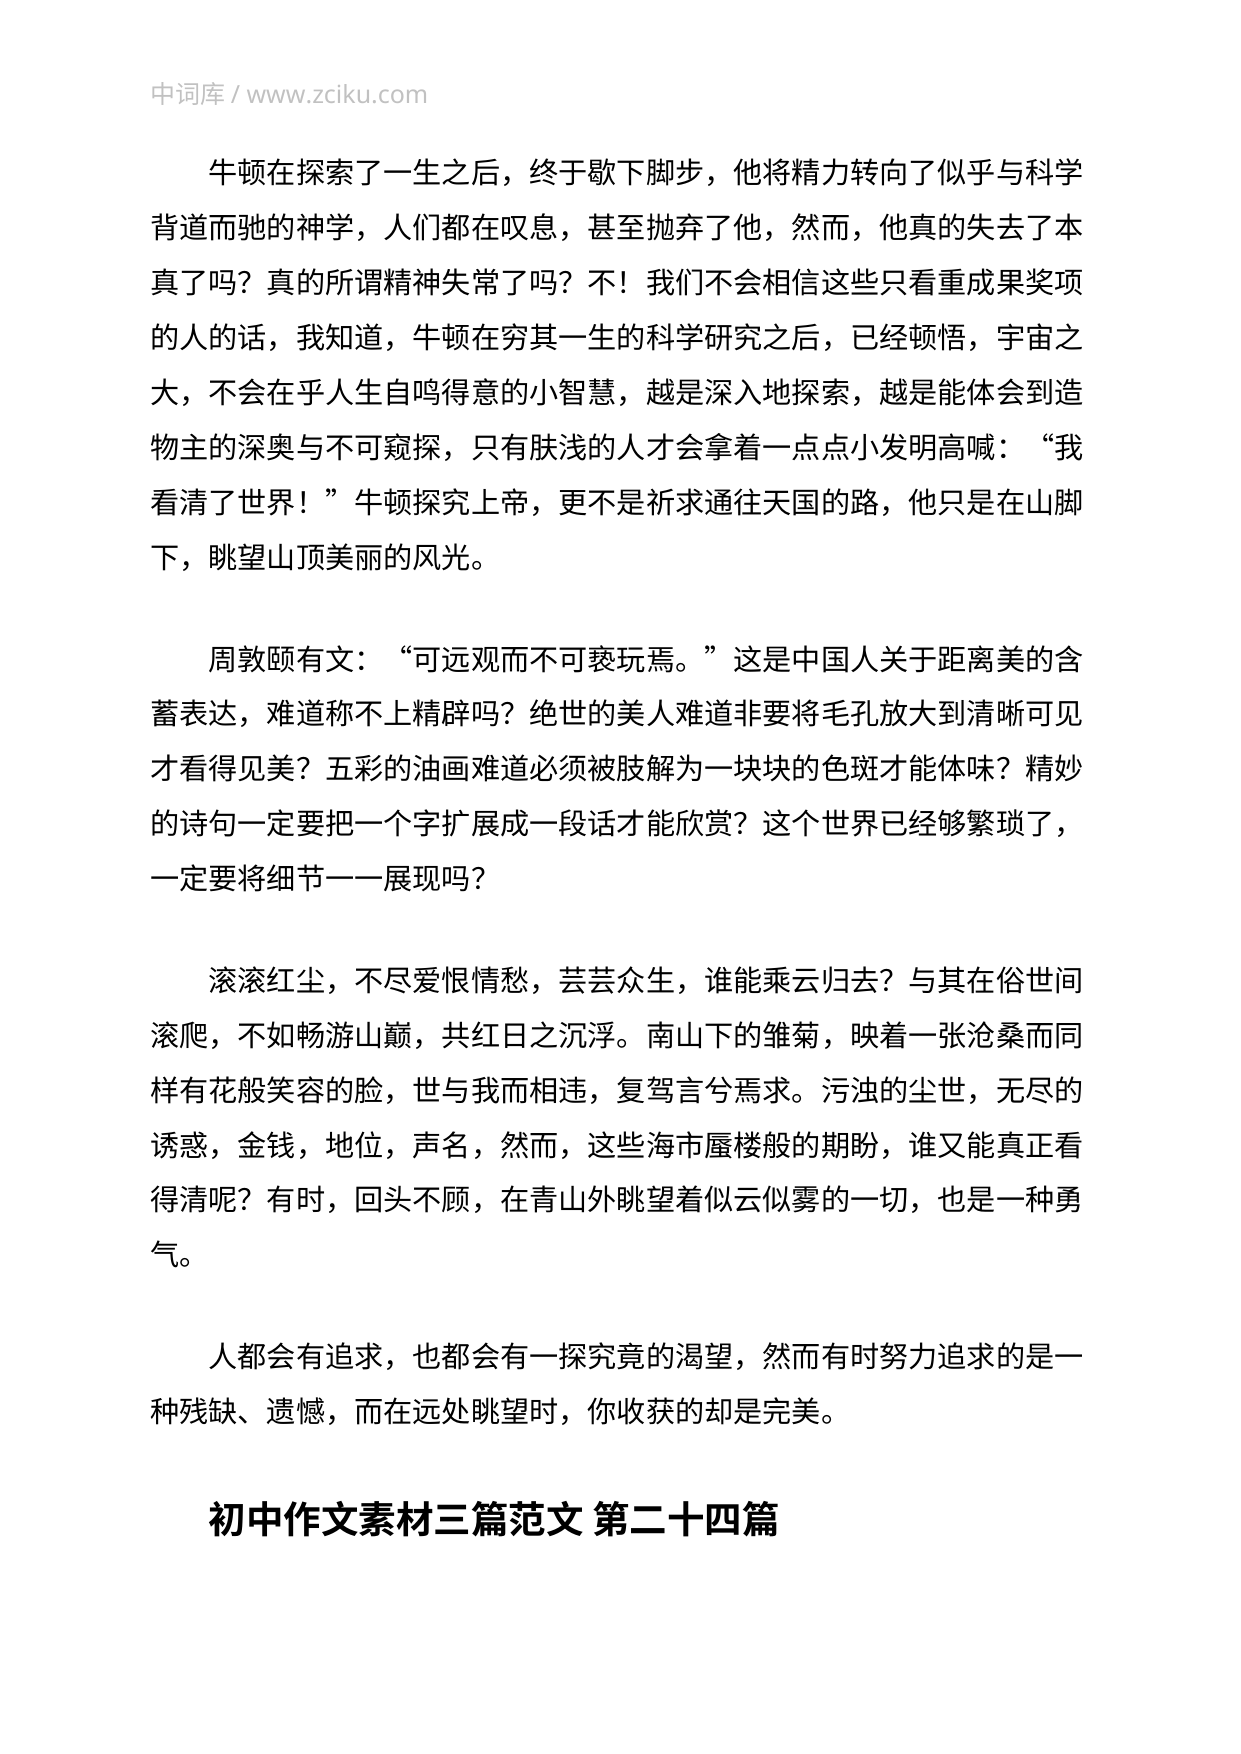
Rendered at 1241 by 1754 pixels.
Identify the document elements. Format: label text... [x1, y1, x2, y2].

text 周敦颐有文：“可远观而不可亵玩焉。”这是中国人关于距离美的含蓄表达，难道称不上精辟吗？绝世的美人难道非要将毛孔放大到清晰可见才看得见美？五彩的油画难道必须被肢解为一块块的色斑才能体味？精妙的诗句一定要把一个字扩展成一段话才能欣赏？这个世界已经够繁琐了，一定要将细节一一展现吗？ [150, 636, 1090, 898]
text 牛顿在探索了一生之后，终于歇下脚步，他将精力转向了似乎与科学背道而驰的神学，人们都在叹息，甚至抛弃了他，然而，他真的失去了本真了吗？真的所谓精神失常了吗？不！我们不会相信这些只看重成果奖项的人的话，我知道，牛顿在穷其一生的科学研究之后，已经顿悟，宇宙之大，不会在乎人生自鸣得意的小智慧，越是深入地探索，越是能体会到造物主的深奥与不可窥探，只有肤浅的人才会拿着一点点小发明高喊：“我看清了世界！”牛顿探究上帝，更不是祈求通往天国的路，他只是在山脚下，眺望山顶美丽的风光。 [150, 150, 1090, 577]
text 滚滚红尘，不尽爱恨情愁，芸芸众生，谁能乘云归去？与其在俗世间滚爬，不如畅游山巅，共红日之沉浮。南山下的雏菊，映着一张沧桑而同样有花般笑容的脸，世与我而相违，复驾言兮焉求。污浊的尘世，无尽的诱惑，金钱，地位，声名，然而，这些海市蜃楼般的期盼，谁又能真正看得清呢？有时，回头不顾，在青山外眺望着似云似雾的一切，也是一种勇气。 [150, 957, 1090, 1274]
text 初中作文素材三篇范文 第二十四篇 [150, 1490, 1090, 1544]
text 人都会有追求，也都会有一探究竟的渴望，然而有时努力追求的是一种残缺、遗憾，而在远处眺望时，你收获的却是完美。 [150, 1334, 1090, 1431]
